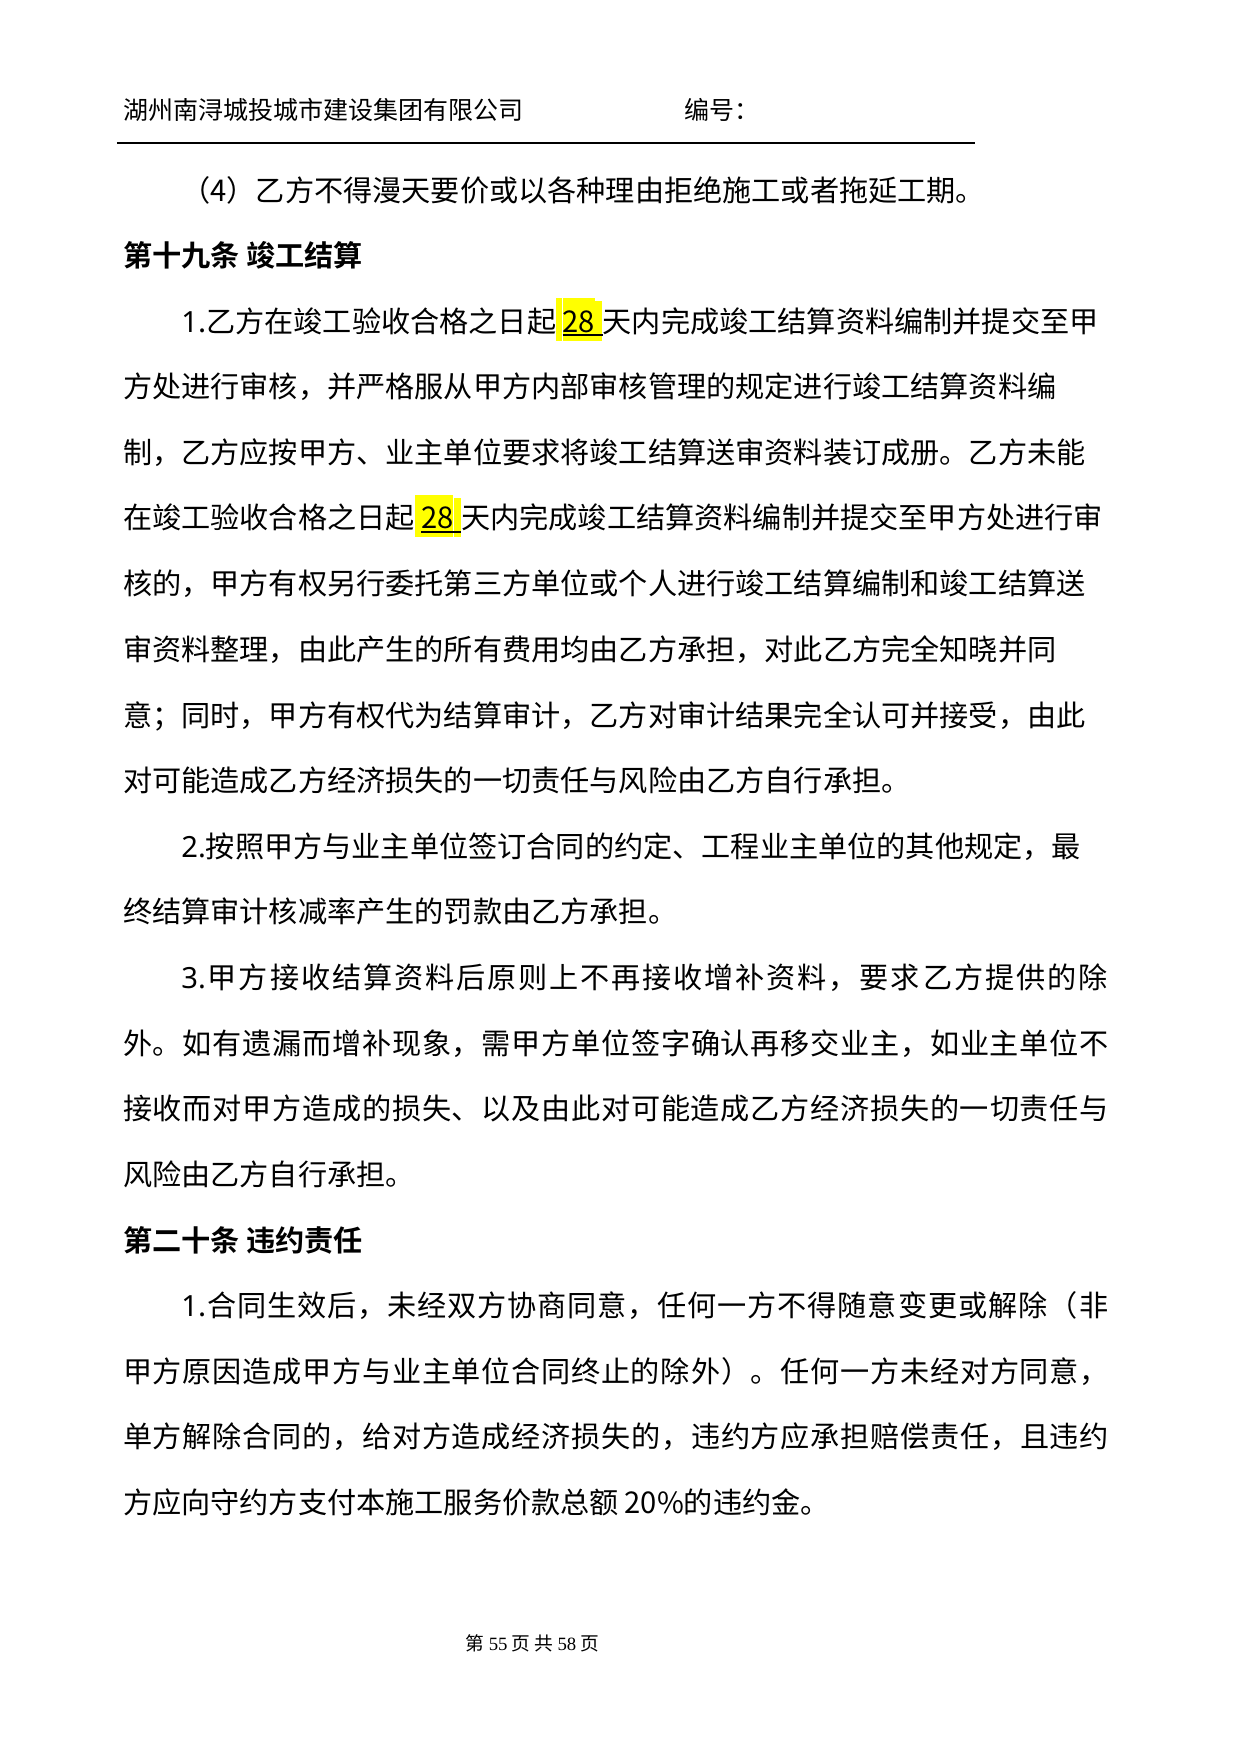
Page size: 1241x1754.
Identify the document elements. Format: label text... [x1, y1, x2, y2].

text 第二十条 违约责任 [123, 1205, 1108, 1271]
text （4）乙方不得漫天要价或以各种理由拒绝施工或者拖延工期。 [123, 155, 1108, 221]
text 1.乙方在竣工验收合格之日起 28 天内完成竣工结算资料编制并提交至甲方处进行审核，并严格服从甲方内部审核管理的规定进行竣工结算资料编制，乙方应按甲方、业主单位要求将竣工结算送审资料装订成册。乙方未能在竣工验收合格之日起 28 天内完成竣工结算资料编制并提交至甲方处进行审核的，甲方有权另行委托第三方单位或个人进行竣工结算编制和竣工结算送审资料整理，由此产生的所有费用均由乙方承担，对此乙方完全知晓并同意；同时，甲方有权代为结算审计，乙方对审计结果完全认可并接受，由此对可能造成乙方经济损失的一切责任与风险由乙方自行承担。 [123, 287, 1108, 812]
text 第十九条 竣工结算 [123, 221, 1108, 287]
text 2.按照甲方与业主单位签订合同的约定、工程业主单位的其他规定，最终结算审计核减率产生的罚款由乙方承担。 [123, 812, 1108, 943]
text 3.甲方接收结算资料后原则上不再接收增补资料，要求乙方提供的除外。如有遗漏而增补现象，需甲方单位签字确认再移交业主，如业主单位不接收而对甲方造成的损失、以及由此对可能造成乙方经济损失的一切责任与风险由乙方自行承担。 [123, 943, 1108, 1205]
text 1.合同生效后，未经双方协商同意，任何一方不得随意变更或解除（非甲方原因造成甲方与业主单位合同终止的除外）。任何一方未经对方同意，单方解除合同的，给对方造成经济损失的，违约方应承担赔偿责任，且违约方应向守约方支付本施工服务价款总额20%的违约金。 [123, 1271, 1108, 1533]
